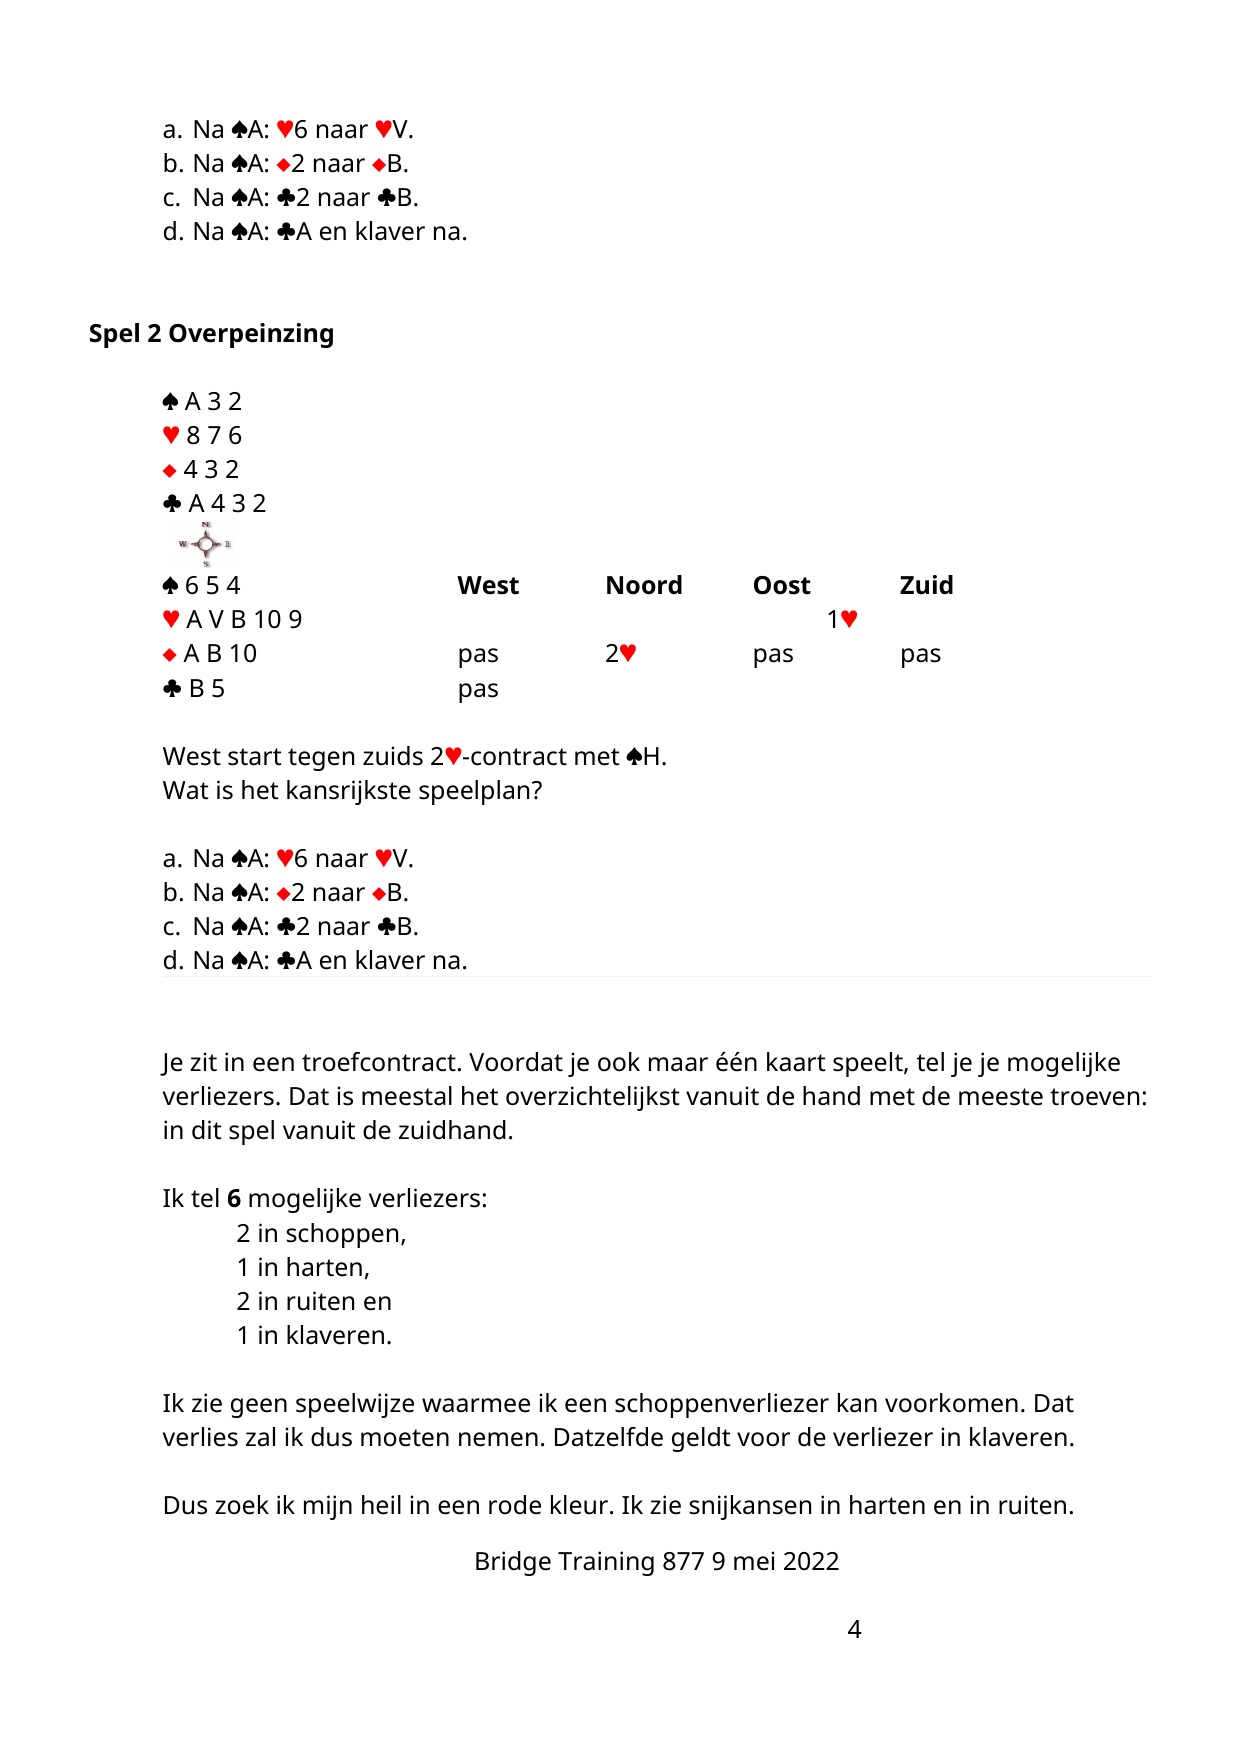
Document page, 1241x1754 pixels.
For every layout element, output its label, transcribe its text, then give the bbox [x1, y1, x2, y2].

text 4 3 2 [162, 452, 1152, 486]
text d. Na A: A en klaver na. [162, 213, 1152, 248]
text 2 in ruiten en [236, 1283, 1152, 1317]
text a. Na A: 6 naar V. [162, 841, 1152, 874]
text Wat is het kansrijkste speelplan? [162, 772, 1152, 806]
text 1 in klaveren. [236, 1317, 1152, 1351]
text A B 10 pas 2 pas pas [162, 636, 1152, 670]
text A V B 10 9 1 [162, 602, 1152, 636]
text Dus zoek ik mijn heil in een rode kleur. Ik zie snijkansen in harten en in ruiten. [162, 1488, 1152, 1522]
text Spel 2 Overpeinzing [89, 316, 1152, 350]
text a. Na A: 6 naar V. [162, 111, 1152, 145]
text A 4 3 2 [162, 486, 1152, 520]
text A 3 2 [162, 384, 1152, 418]
text Ik zie geen speelwijze waarmee ik een schoppenverliezer kan voorkomen. Dat verlies zal ik dus moeten nemen. Datzelfde geldt voor de verliezer in klaveren. [162, 1386, 1152, 1454]
text b. Na A: 2 naar B. [162, 145, 1152, 179]
text c. Na A: 2 naar B. [162, 179, 1152, 213]
text Ik tel 6 mogelijke verliezers: [162, 1181, 1152, 1215]
text B 5 pas [162, 670, 1152, 704]
text 1 in harten, [236, 1249, 1152, 1283]
text 8 7 6 [162, 418, 1152, 452]
text 2 in schoppen, [236, 1215, 1152, 1249]
text d. Na A: A en klaver na. [162, 943, 1152, 976]
text 6 5 4 West Noord Oost Zuid [162, 568, 1152, 602]
text West start tegen zuids 2-contract met H. [162, 738, 1152, 772]
text b. Na A: 2 naar B. [162, 874, 1152, 909]
picture [168, 520, 242, 568]
text c. Na A: 2 naar B. [162, 909, 1152, 943]
text Je zit in een troefcontract. Voordat je ook maar één kaart speelt, tel je je mogelijke verliezers. Dat is meestal het overzichtelijkst vanuit de hand met de meeste troeven: in dit spel vanuit de zuidhand. [162, 1045, 1152, 1147]
